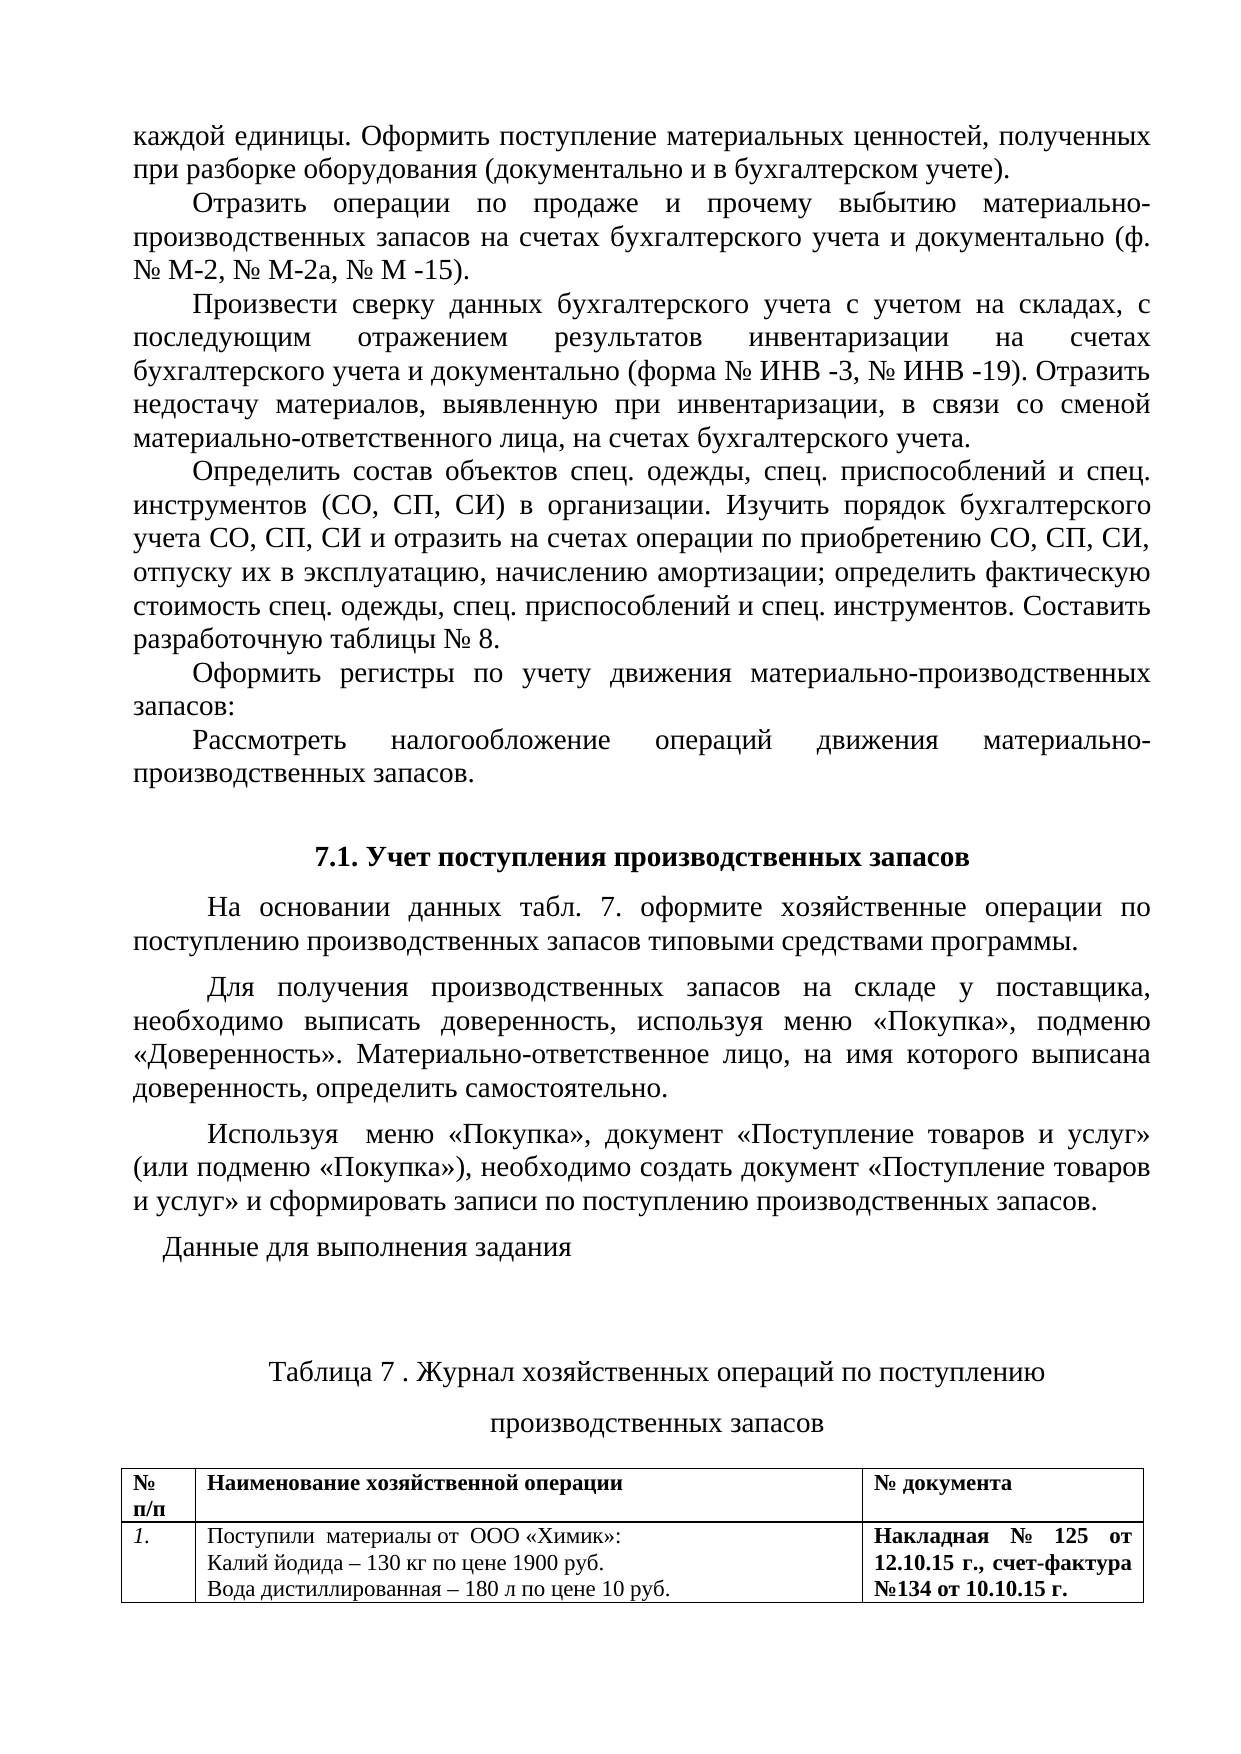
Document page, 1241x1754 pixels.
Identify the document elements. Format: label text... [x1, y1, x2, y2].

text На основании данных табл. 7. оформите хозяйственные операции по поступлению производственных запасов типовыми средствами программы. [133, 889, 1152, 957]
text Таблица 7 . Журнал хозяйственных операций по поступлению производственных запасов [162, 1354, 1152, 1438]
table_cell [196, 1523, 862, 1602]
text Используя меню «Покупка», документ «Поступление товаров и услуг» (или подменю «Покупка»), необходимо создать документ «Поступление товаров и услуг» и сформировать записи по поступлению производственных запасов. [133, 1116, 1152, 1216]
list Отразить операции по продаже и прочему выбытию материально- производственных запасов на счетах бухгалтерского учета и документально (ф. № М-2, № М-2а, № М -15). [133, 185, 1152, 286]
table_cell [122, 1523, 195, 1602]
list Определить состав объектов спец. одежды, спец. приспособлений и спец. инструментов (СО, СП, СИ) в организации. Изучить порядок бухгалтерского учета СО, СП, СИ и отразить на счетах операции по приобретению СО, СП, СИ, отпуску их в эксплуатацию, начислению амортизации; определить фактическую стоимость спец. одежды, спец. приспособлений и спец. инструментов. Составить разработочную таблицы № 8. [133, 453, 1152, 655]
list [133, 118, 1152, 185]
text Для получения производственных запасов на складе у поставщика, необходимо выписать доверенность, используя меню «Покупка», подменю «Доверенность». Материально-ответственное лицо, на имя которого выписана доверенность, определить самостоятельно. [133, 969, 1152, 1103]
list Произвести сверку данных бухгалтерского учета с учетом на складах, с последующим отражением результатов инвентаризации на счетах бухгалтерского учета и документально (форма № ИНВ -3, № ИНВ -19). Отразить недостачу материалов, выявленную при инвентаризации, в связи со сменой материально-ответственного лица, на счетах бухгалтерского учета. [133, 286, 1152, 453]
list Рассмотреть налогообложение операций движения материально-производственных запасов. [133, 722, 1152, 789]
table_header № п/п [122, 1469, 195, 1521]
list Оформить регистры по учету движения материально-производственных запасов: [133, 655, 1152, 722]
table_header Наименование хозяйственной операции [196, 1469, 862, 1521]
text 7.1. Учет поступления производственных запасов [133, 839, 1152, 873]
text Данные для выполнения задания [162, 1229, 1152, 1262]
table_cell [863, 1523, 1143, 1602]
table_header № документа [863, 1469, 1143, 1521]
